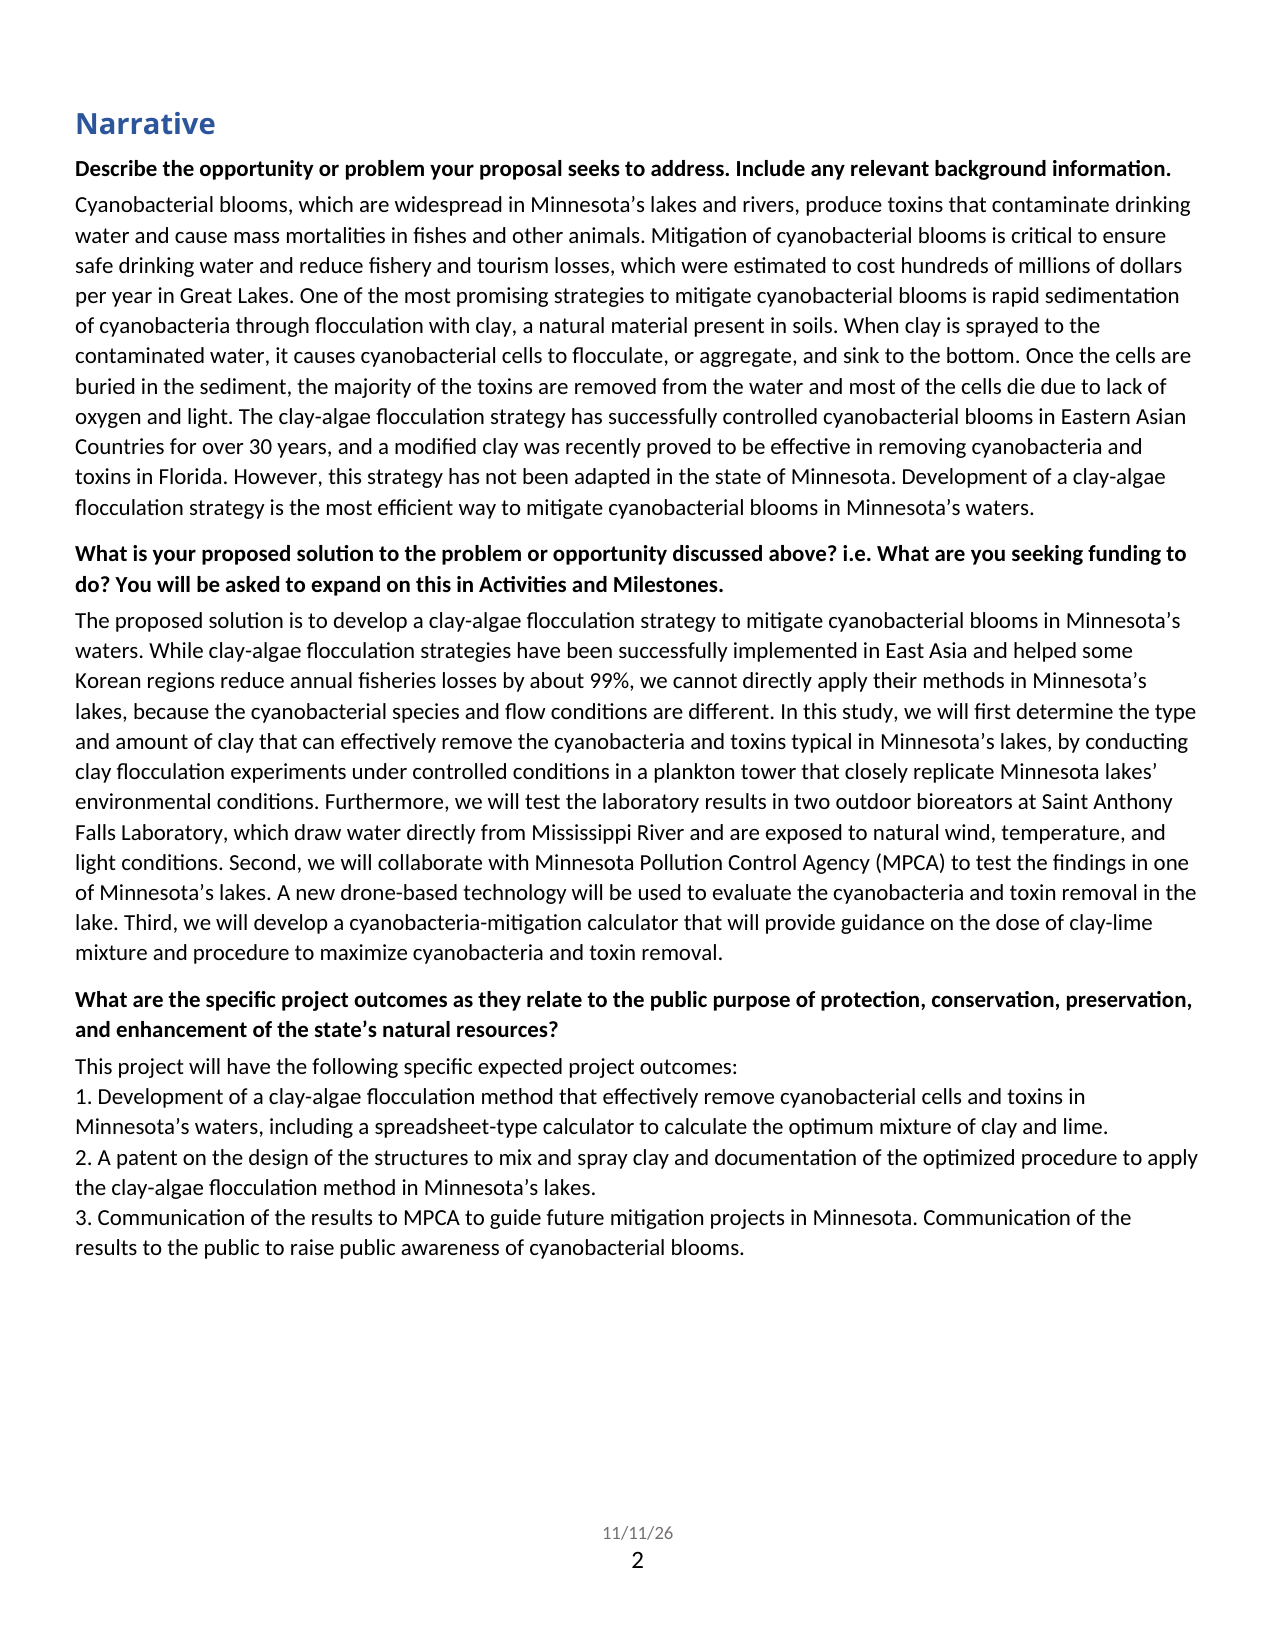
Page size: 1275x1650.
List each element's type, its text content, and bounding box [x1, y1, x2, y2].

text This project will have the following specific expected project outcomes: 1. Development of a clay-algae flocculation method that effectively remove cyanobacterial cells and toxins in Minnesota’s waters, including a spreadsheet-type calculator to calculate the optimum mixture of clay and lime. 2. A patent on the design of the structures to mix and spray clay and documentation of the optimized procedure to apply the clay-algae flocculation method in Minnesota’s lakes. 3. Communication of the results to MPCA to guide future mitigation projects in Minnesota. Communication of the results to the public to raise public awareness of cyanobacterial blooms. [75, 1052, 1200, 1261]
text What is your proposed solution to the problem or opportunity discussed above? i.e. What are you seeking funding to do? You will be asked to expand on this in Activities and Milestones. [75, 539, 1200, 598]
text Describe the opportunity or problem your proposal seeks to address. Include any relevant background information. [75, 154, 1200, 182]
text Cyanobacterial blooms, which are widespread in Minnesota’s lakes and rivers, produce toxins that contaminate drinking water and cause mass mortalities in fishes and other animals. Mitigation of cyanobacterial blooms is critical to ensure safe drinking water and reduce fishery and tourism losses, which were estimated to cost hundreds of millions of dollars per year in Great Lakes. One of the most promising strategies to mitigate cyanobacterial blooms is rapid sedimentation of cyanobacteria through flocculation with clay, a natural material present in soils. When clay is sprayed to the contaminated water, it causes cyanobacterial cells to flocculate, or aggregate, and sink to the bottom. Once the cells are buried in the sediment, the majority of the toxins are removed from the water and most of the cells die due to lack of oxygen and light. The clay-algae flocculation strategy has successfully controlled cyanobacterial blooms in Eastern Asian Countries for over 30 years, and a modified clay was recently proved to be effective in removing cyanobacteria and toxins in Florida. However, this strategy has not been adapted in the state of Minnesota. Development of a clay-algae flocculation strategy is the most efficient way to mitigate cyanobacterial blooms in Minnesota’s waters. [75, 191, 1200, 521]
subtitle Narrative [75, 103, 1200, 143]
text The proposed solution is to develop a clay-algae flocculation strategy to mitigate cyanobacterial blooms in Minnesota’s waters. While clay-algae flocculation strategies have been successfully implemented in East Asia and helped some Korean regions reduce annual fisheries losses by about 99%, we cannot directly apply their methods in Minnesota’s lakes, because the cyanobacterial species and flow conditions are different. In this study, we will first determine the type and amount of clay that can effectively remove the cyanobacteria and toxins typical in Minnesota’s lakes, by conducting clay flocculation experiments under controlled conditions in a plankton tower that closely replicate Minnesota lakes’ environmental conditions. Furthermore, we will test the laboratory results in two outdoor bioreators at Saint Anthony Falls Laboratory, which draw water directly from Mississippi River and are exposed to natural wind, temperature, and light conditions. Second, we will collaborate with Minnesota Pollution Control Agency (MPCA) to test the findings in one of Minnesota’s lakes. A new drone-based technology will be used to evaluate the cyanobacteria and toxin removal in the lake. Third, we will develop a cyanobacteria-mitigation calculator that will provide guidance on the dose of clay-lime mixture and procedure to maximize cyanobacteria and toxin removal. [75, 606, 1200, 967]
text What are the specific project outcomes as they relate to the public purpose of protection, conservation, preservation, and enhancement of the state’s natural resources? [75, 985, 1200, 1044]
